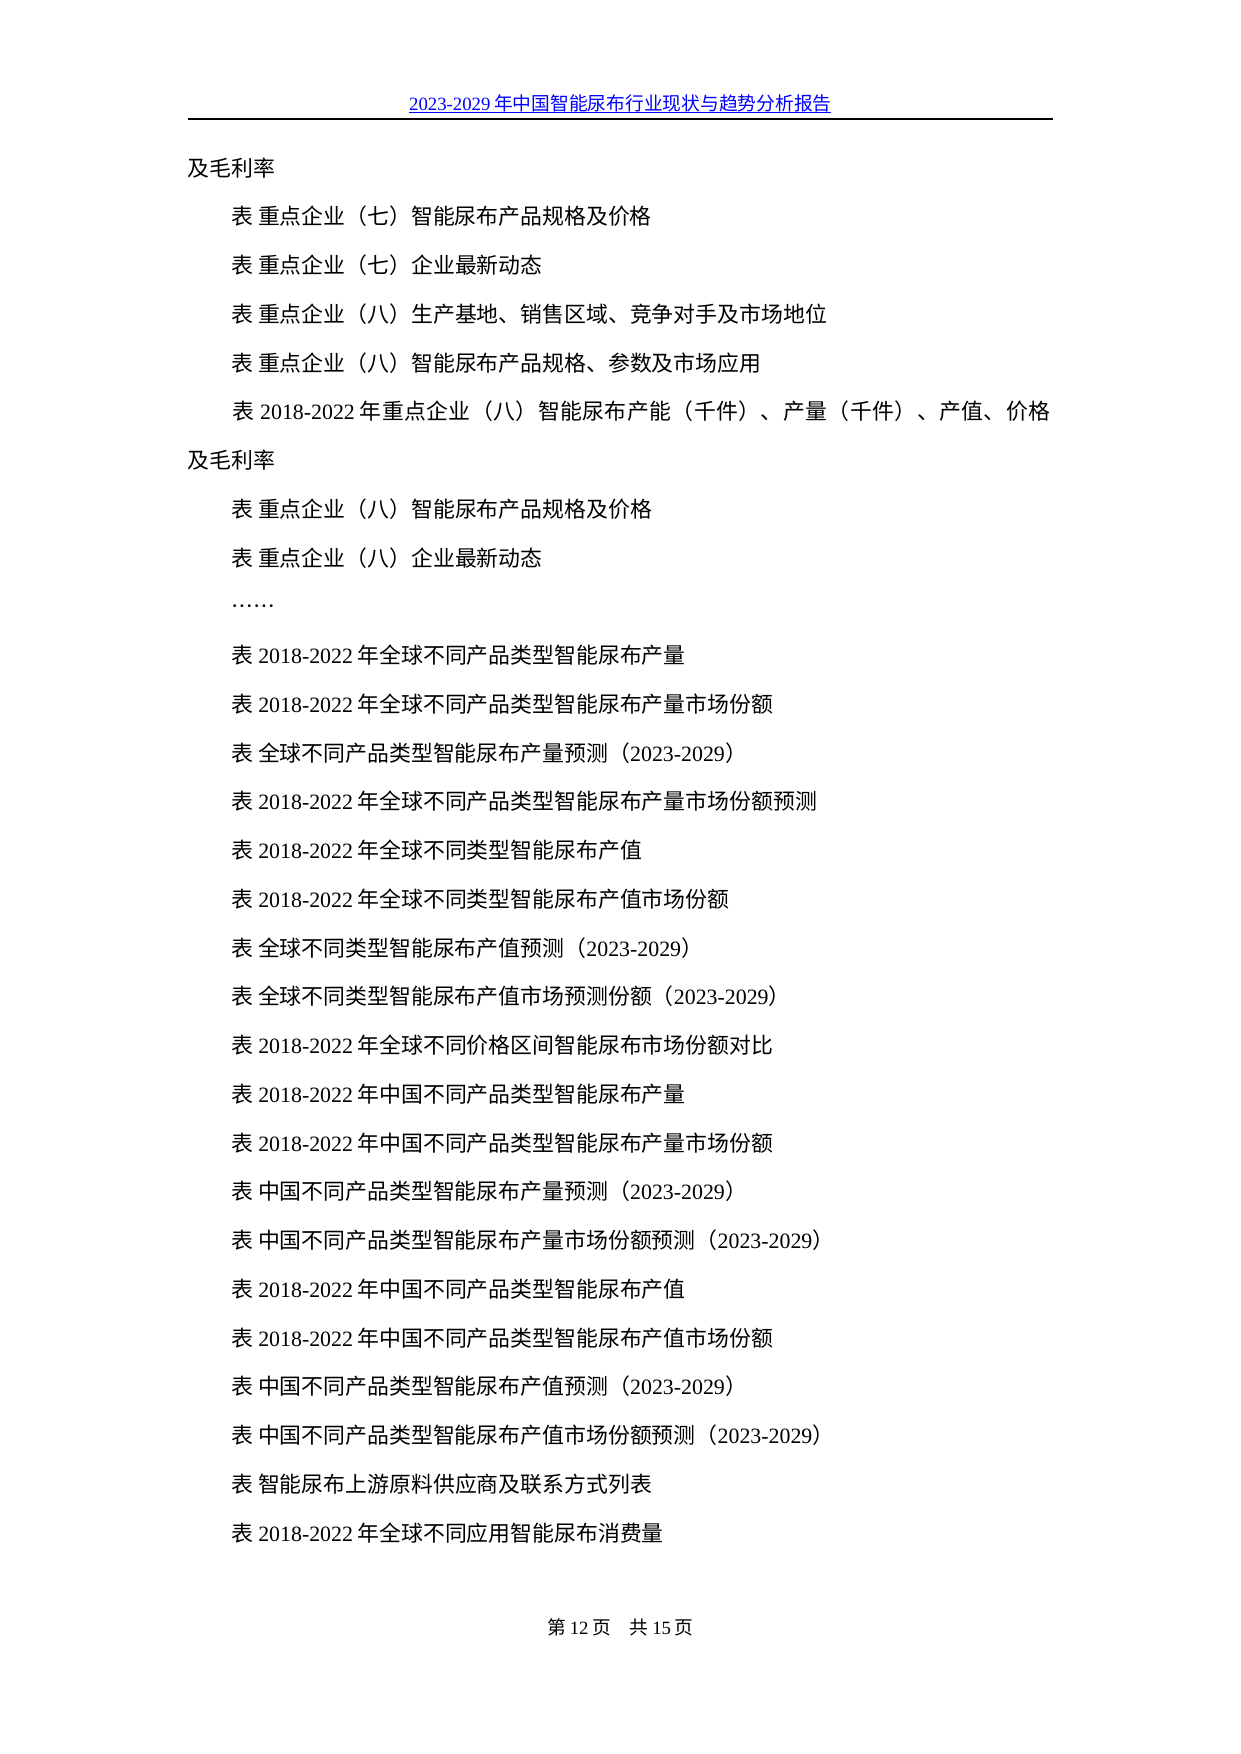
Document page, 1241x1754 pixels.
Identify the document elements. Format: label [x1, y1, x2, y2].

text [187, 150, 1053, 1548]
